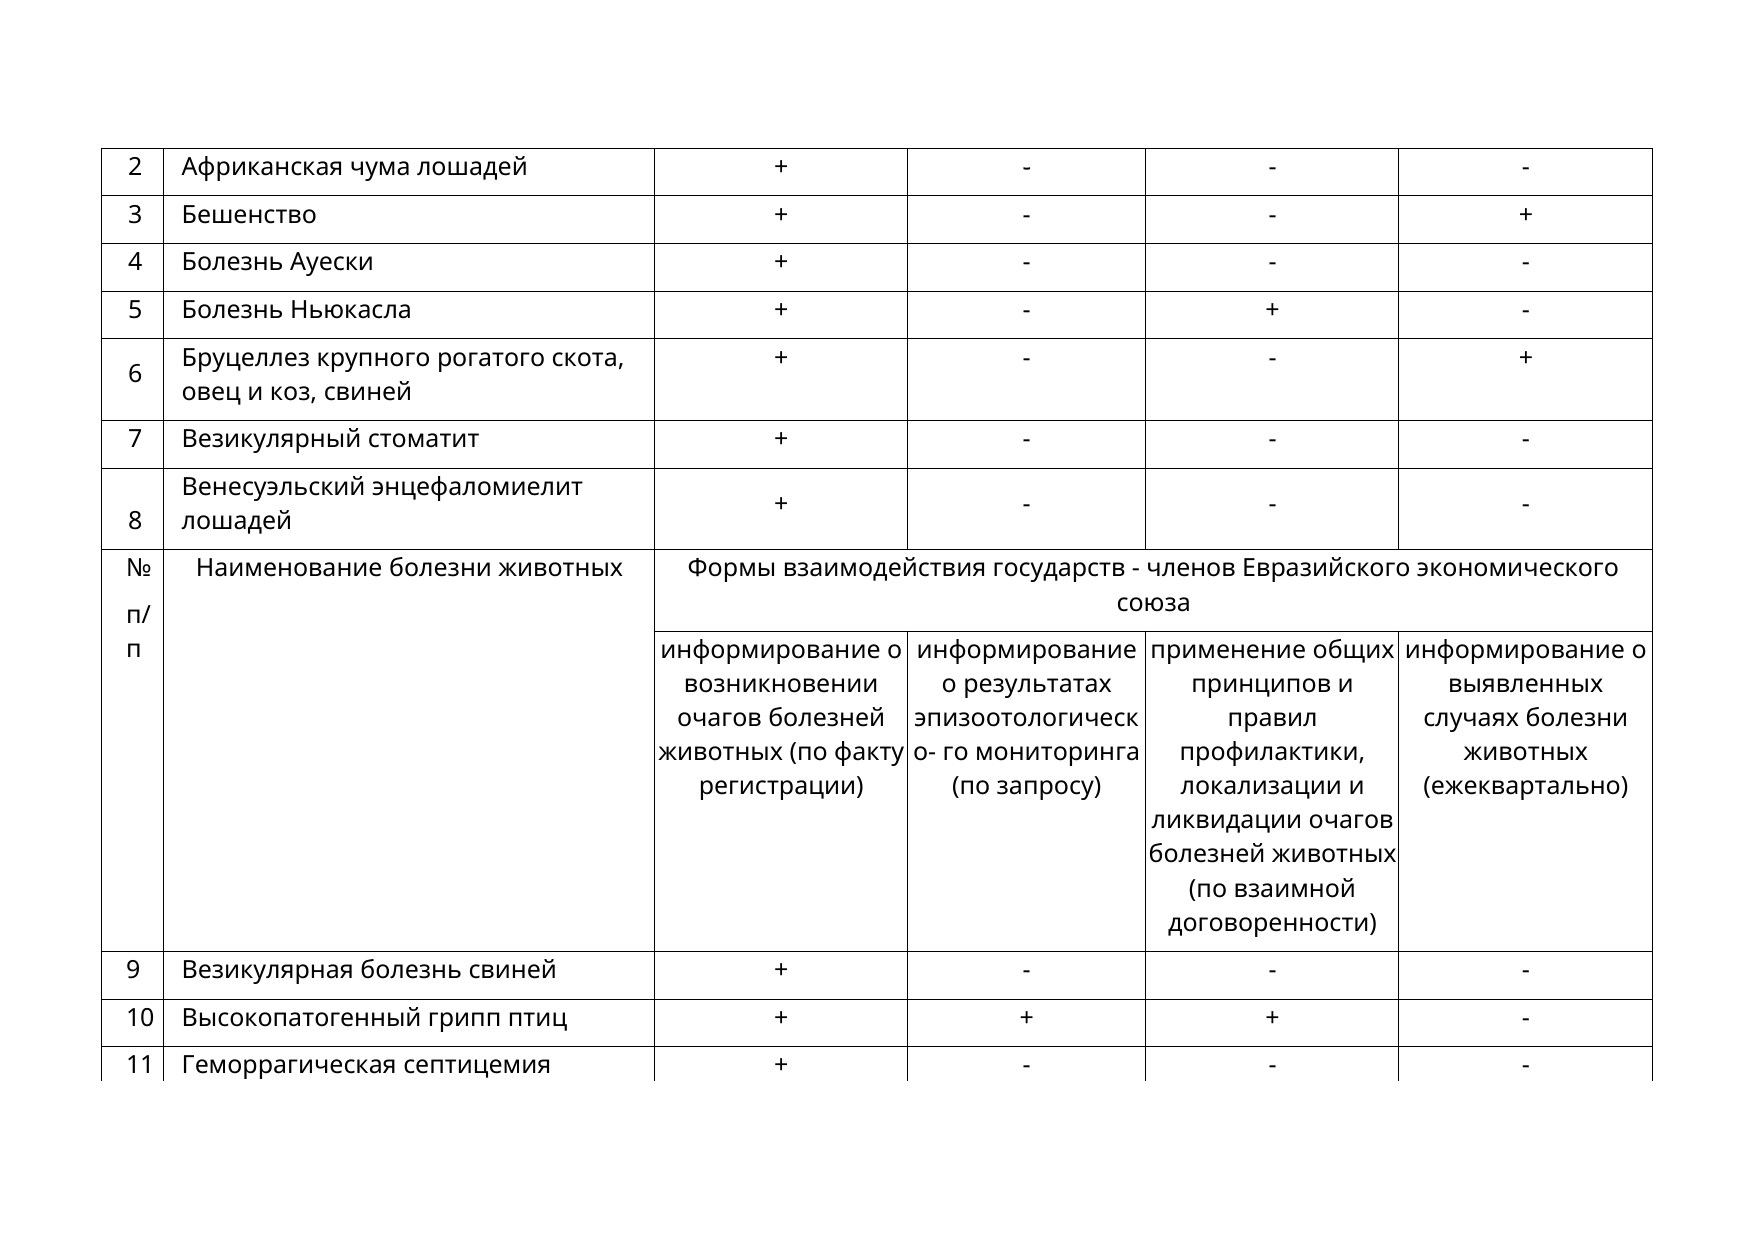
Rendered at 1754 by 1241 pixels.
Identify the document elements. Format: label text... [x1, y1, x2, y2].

table_cell - [908, 292, 1145, 338]
table_cell - [1146, 952, 1398, 998]
table_cell + [655, 244, 907, 291]
table_cell - [1146, 149, 1398, 195]
table_cell Формы взаимодействия государств - членов Евразийского экономического союза [655, 550, 1652, 631]
table_cell - [1399, 1000, 1652, 1046]
table_cell + [908, 1000, 1145, 1046]
table_cell - [1399, 1047, 1652, 1081]
table_cell - [908, 196, 1145, 243]
table_cell применение общих принципов и правил профилактики, локализации и ликвидации очагов болезней животных (по взаимной договоренности) [1146, 632, 1398, 951]
table_cell Болезнь Ньюкасла [164, 292, 654, 338]
table_cell № п/п [102, 550, 163, 951]
table_cell 2 [102, 149, 163, 195]
table_cell информирование о возникновении очагов болезней животных (по факту регистрации) [655, 632, 907, 951]
table_cell - [1146, 1047, 1398, 1081]
table_cell + [1146, 1000, 1398, 1046]
table_cell + [655, 952, 907, 998]
table_cell + [655, 421, 907, 467]
table_cell + [655, 196, 907, 243]
table_cell Наименование болезни животных [164, 550, 654, 951]
table_cell Африканская чума лошадей [164, 149, 654, 195]
table_cell - [1146, 339, 1398, 420]
table_cell - [908, 469, 1145, 549]
table_cell + [655, 149, 907, 195]
table_cell - [1399, 952, 1652, 998]
table_cell + [1146, 292, 1398, 338]
table_cell - [908, 1047, 1145, 1081]
table_cell + [1399, 339, 1652, 420]
table_cell + [655, 292, 907, 338]
table_cell 4 [102, 244, 163, 291]
table_cell информирование о выявленных случаях болезни животных (ежеквартально) [1399, 632, 1652, 951]
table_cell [164, 1047, 654, 1081]
table_cell - [1399, 149, 1652, 195]
table_cell - [1146, 469, 1398, 549]
table_cell Высокопатогенный грипп птиц [164, 1000, 654, 1046]
table_cell - [1399, 244, 1652, 291]
table_cell информирование о результатах эпизоотологическо- го мониторинга (по запросу) [908, 632, 1145, 951]
table_cell Бешенство [164, 196, 654, 243]
table_cell ֊ [908, 149, 1145, 195]
table_cell 3 [102, 196, 163, 243]
table_cell - [1399, 469, 1652, 549]
table_cell 9 [102, 952, 163, 998]
table_cell + [655, 1000, 907, 1046]
table_cell Везикулярный стоматит [164, 421, 654, 467]
table_cell 6 [102, 339, 163, 420]
table_cell Венесуэльский энцефаломиелит лошадей [164, 469, 654, 549]
table_cell - [908, 952, 1145, 998]
table_cell - [1146, 196, 1398, 243]
table_cell + [655, 339, 907, 420]
table_cell + [1399, 196, 1652, 243]
table_cell - [908, 244, 1145, 291]
table_cell 8 [102, 469, 163, 549]
table_cell + [655, 1047, 907, 1081]
table_cell + [655, 469, 907, 549]
table_cell Бруцеллез крупного рогатого скота, овец и коз, свиней [164, 339, 654, 420]
table_cell - [1399, 292, 1652, 338]
table_cell - [908, 421, 1145, 467]
table_cell - [1146, 421, 1398, 467]
table_cell Везикулярная болезнь свиней [164, 952, 654, 998]
table_cell - [1146, 244, 1398, 291]
table_cell 10 [102, 1000, 163, 1046]
table_cell Болезнь Ауески [164, 244, 654, 291]
table_cell 11 [102, 1047, 163, 1081]
table_cell - [1399, 421, 1652, 467]
table_cell 7 [102, 421, 163, 467]
table_cell - [908, 339, 1145, 420]
table_cell 5 [102, 292, 163, 338]
